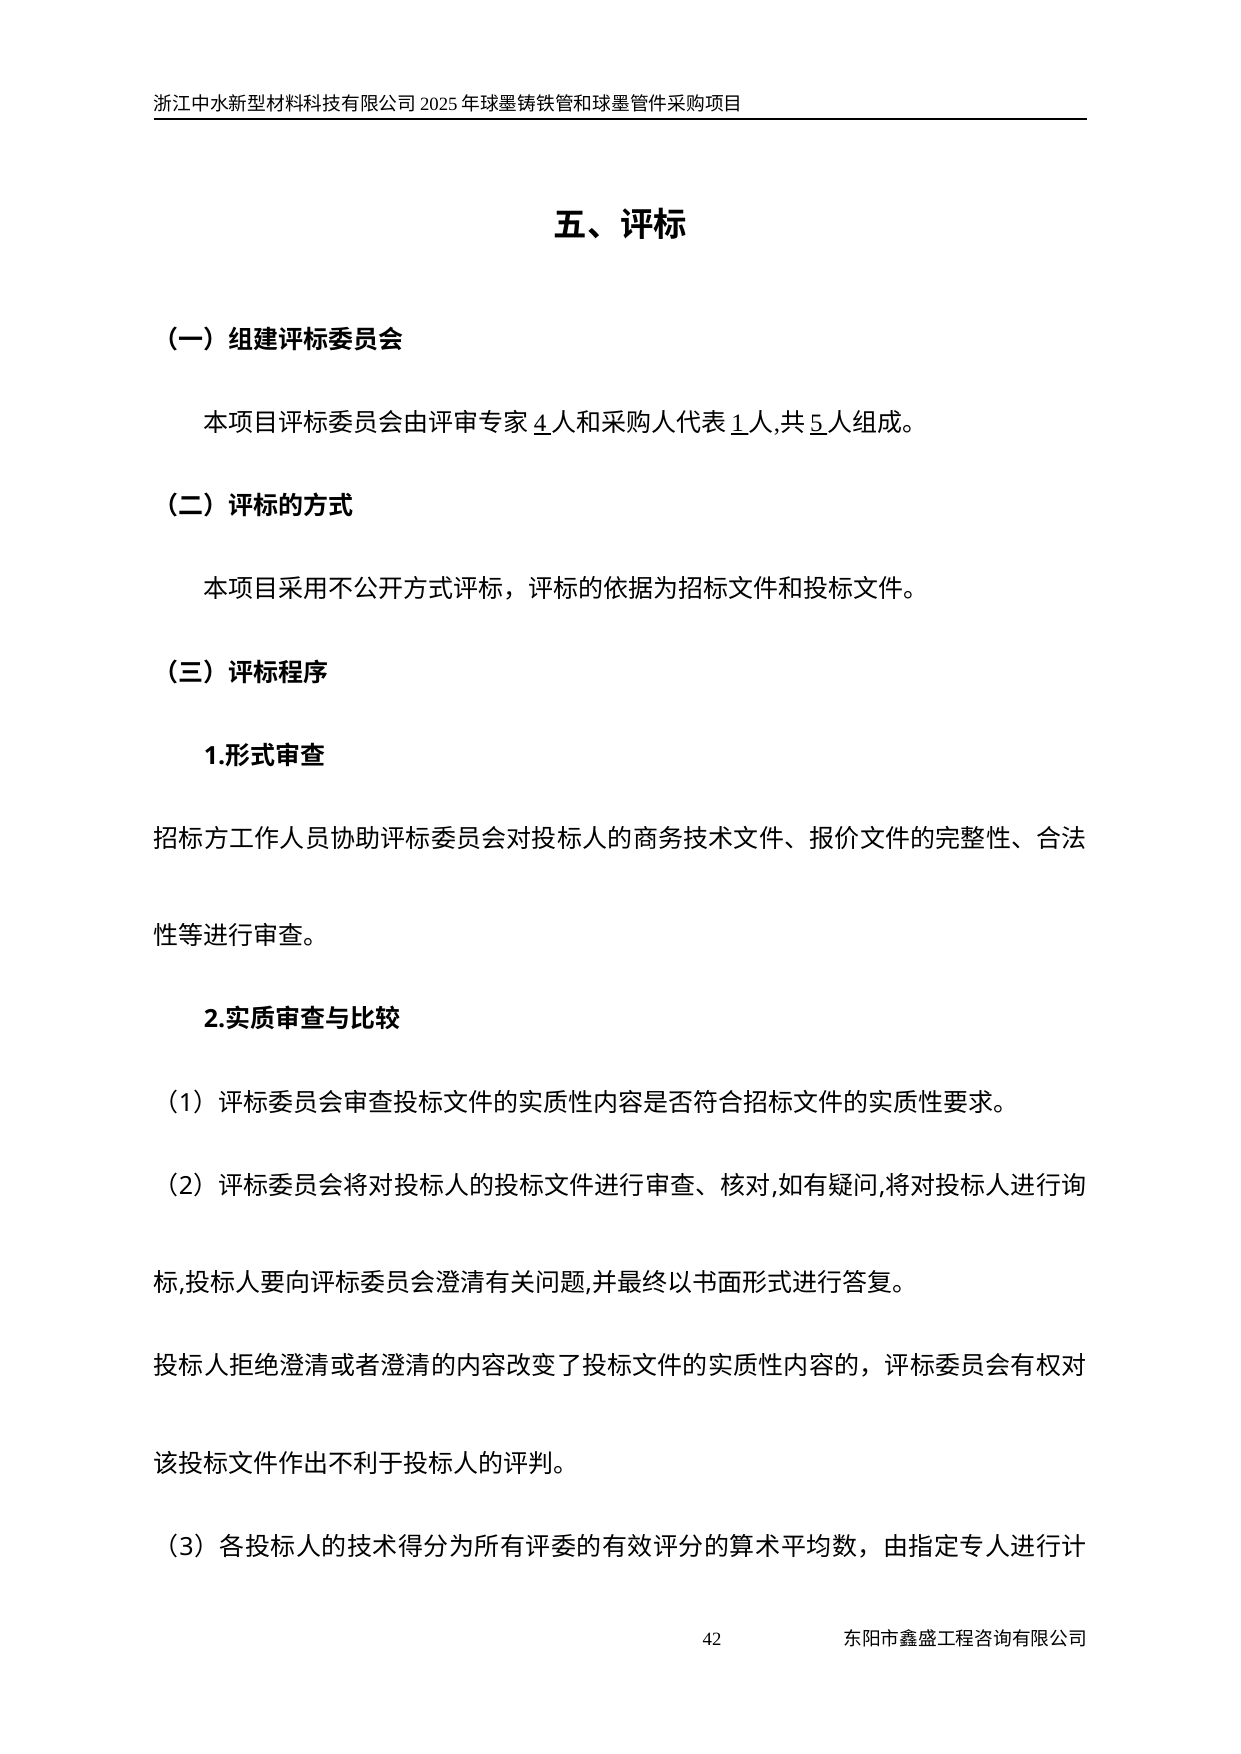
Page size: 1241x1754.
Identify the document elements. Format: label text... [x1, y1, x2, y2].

text （1）评标委员会审查投标文件的实质性内容是否符合招标文件的实质性要求。 [153, 1068, 1087, 1133]
text 本项目评标委员会由评审专家4人和采购人代表1人,共5人组成。 [153, 388, 1087, 453]
text （一）组建评标委员会 [153, 305, 1087, 370]
text 本项目采用不公开方式评标，评标的依据为招标文件和投标文件。 [153, 554, 1087, 619]
text （2）评标委员会将对投标人的投标文件进行审查、核对,如有疑问,将对投标人进行询标,投标人要向评标委员会澄清有关问题,并最终以书面形式进行答复。 [153, 1151, 1087, 1313]
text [153, 1512, 1087, 1577]
text 2.实质审查与比较 [153, 984, 1087, 1049]
text （三）评标程序 [153, 638, 1087, 703]
text （二）评标的方式 [153, 471, 1087, 536]
text 投标人拒绝澄清或者澄清的内容改变了投标文件的实质性内容的，评标委员会有权对该投标文件作出不利于投标人的评判。 [153, 1331, 1087, 1494]
text 1.形式审查 [153, 721, 1087, 786]
text 招标方工作人员协助评标委员会对投标人的商务技术文件、报价文件的完整性、合法性等进行审查。 [153, 804, 1087, 966]
subtitle 五、评标 [153, 189, 1087, 254]
